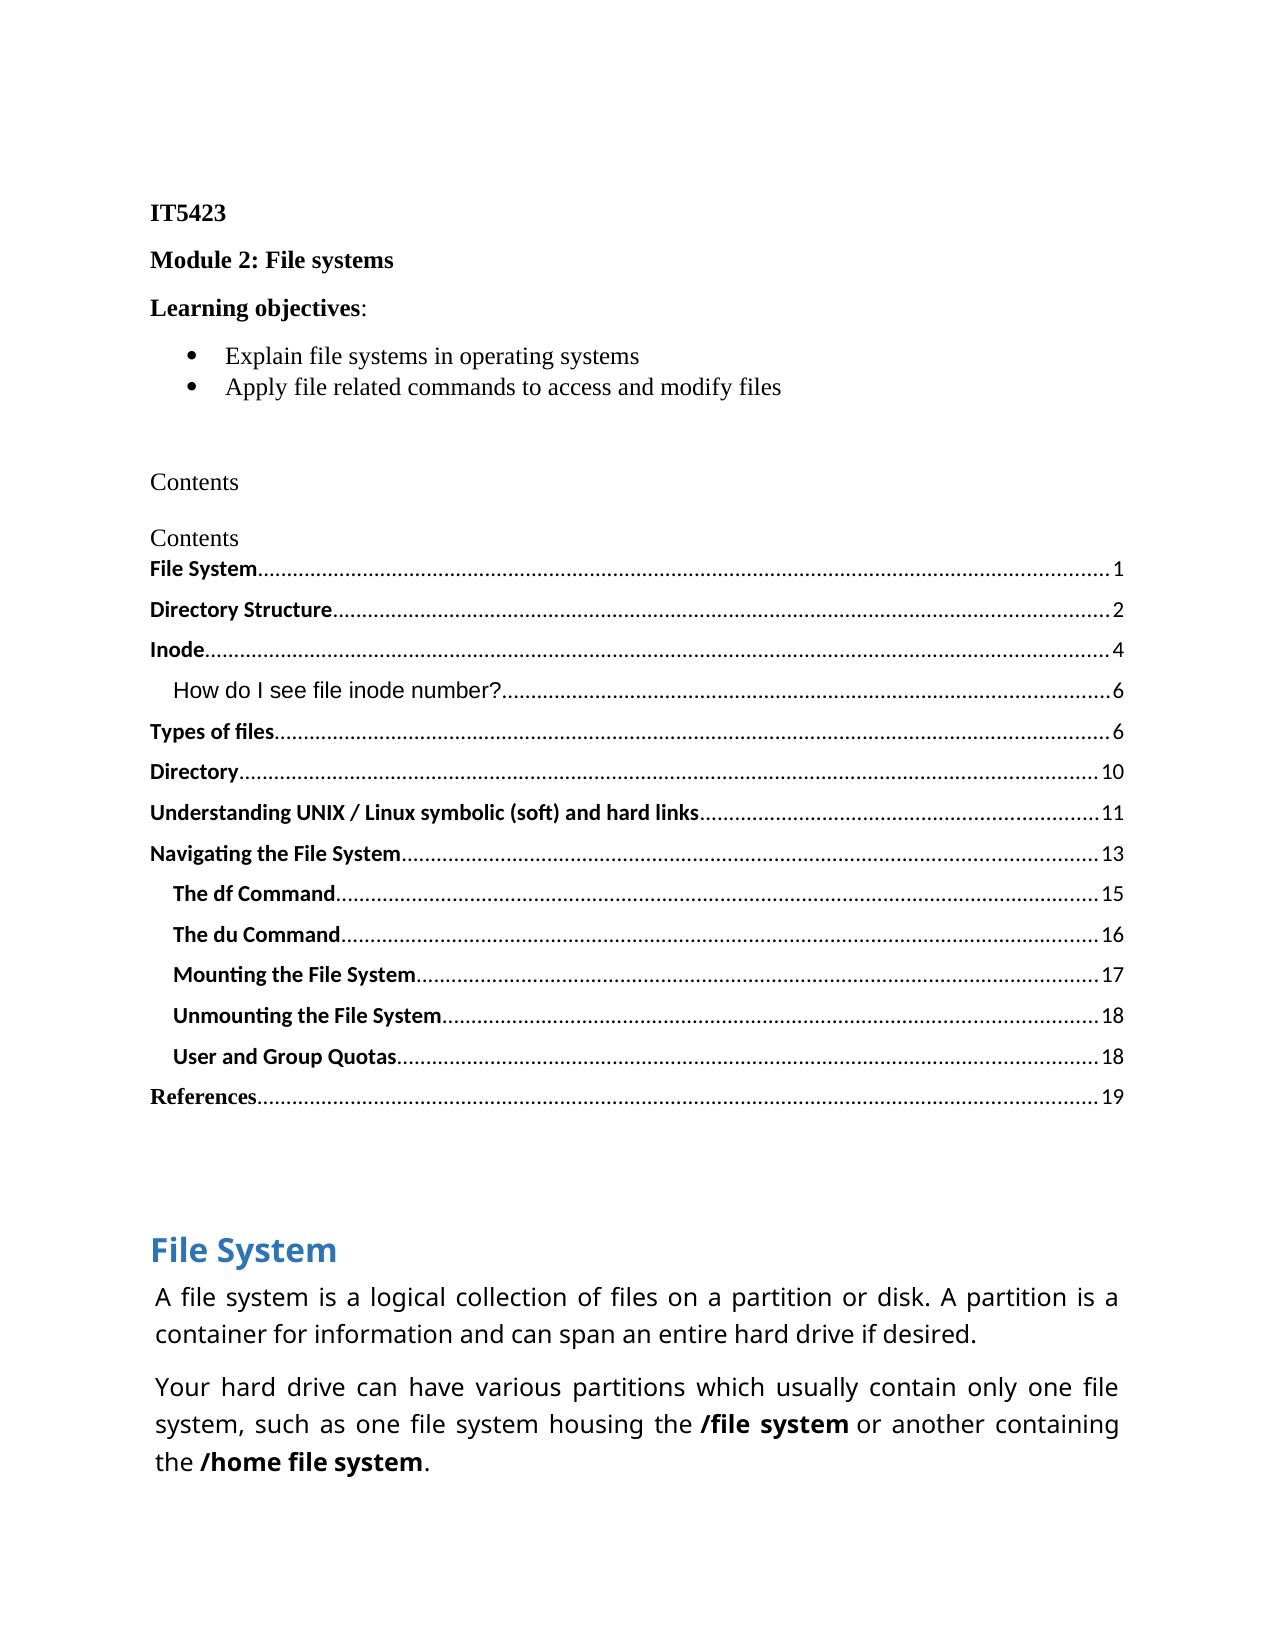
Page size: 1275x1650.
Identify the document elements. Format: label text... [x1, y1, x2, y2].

text Module 2: File systems [150, 245, 1125, 274]
text Your hard drive can have various partitions which usually contain only one file system, such as one file system housing the /file system or another containing the /home file system. [155, 1366, 1120, 1478]
text Contents [150, 467, 1125, 496]
subtitle File System [150, 1227, 1125, 1272]
text A file system is a logical collection of files on a partition or disk. A partition is a container for information and can span an entire hard drive if desired. [155, 1276, 1120, 1351]
list Apply file related commands to access and modify files [187, 372, 1125, 401]
text IT5423 [150, 198, 1125, 226]
text Learning objectives: [150, 293, 1125, 322]
list Explain file systems in operating systems [187, 341, 1125, 369]
